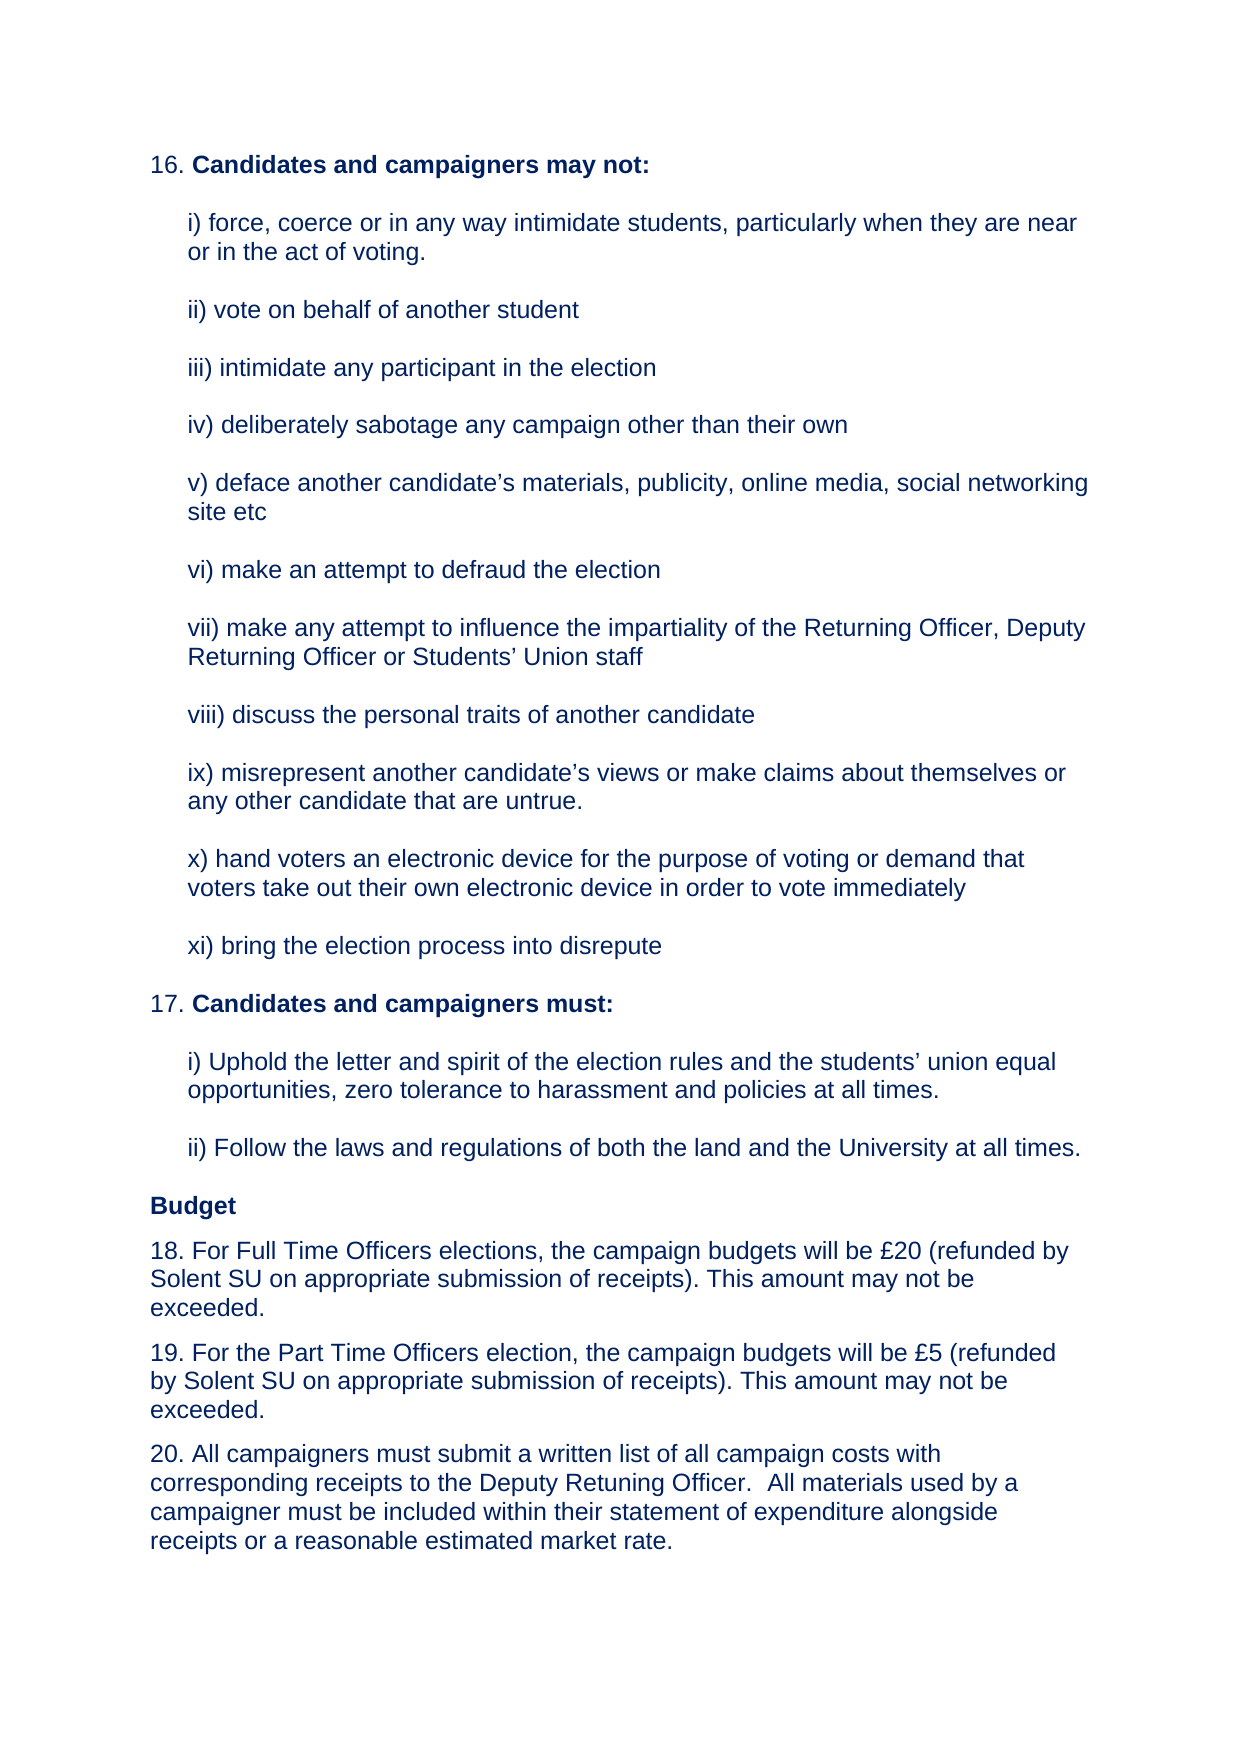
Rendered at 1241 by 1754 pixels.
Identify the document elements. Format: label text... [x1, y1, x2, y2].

text ii) vote on behalf of another student [187, 294, 1090, 323]
text i) Uphold the letter and spirit of the election rules and the students’ union equal opportunities, zero tolerance to harassment and policies at all times. [187, 1047, 1090, 1104]
text v) deface another candidate’s materials, publicity, online media, social networking site etc [187, 468, 1090, 526]
text 20. All campaigners must submit a written list of all campaign costs with corresponding receipts to the Deputy Retuning Officer. All materials used by a campaigner must be included within their statement of expenditure alongside receipts or a reasonable estimated market rate. [150, 1439, 1090, 1554]
text viii) discuss the personal traits of another candidate [187, 699, 1090, 728]
text 18. For Full Time Officers elections, the campaign budgets will be £20 (refunded by Solent SU on appropriate submission of receipts). This amount may not be exceeded. [150, 1236, 1090, 1322]
text ix) misrepresent another candidate’s views or make claims about themselves or any other candidate that are untrue. [187, 757, 1090, 815]
text iii) intimidate any participant in the election [187, 352, 1090, 381]
text x) hand voters an electronic device for the purpose of voting or demand that voters take out their own electronic device in order to vote immediately [187, 844, 1090, 902]
text iv) deliberately sabotage any campaign other than their own [187, 410, 1090, 439]
text vii) make any attempt to influence the impartiality of the Returning Officer, Deputy Returning Officer or Students’ Union staff [187, 613, 1090, 670]
text 19. For the Part Time Officers election, the campaign budgets will be £5 (refunded by Solent SU on appropriate submission of receipts). This amount may not be exceeded. [150, 1337, 1090, 1424]
text 16. Candidates and campaigners may not: [150, 150, 1090, 179]
text 17. Candidates and campaigners must: [150, 989, 1090, 1017]
text i) force, coerce or in any way intimidate students, particularly when they are near or in the act of voting. [187, 208, 1090, 265]
text Budget [150, 1191, 1090, 1220]
text vi) make an attempt to defraud the election [187, 555, 1090, 584]
text ii) Follow the laws and regulations of both the land and the University at all times. [187, 1133, 1090, 1162]
text xi) bring the election process into disrepute [187, 931, 1090, 959]
